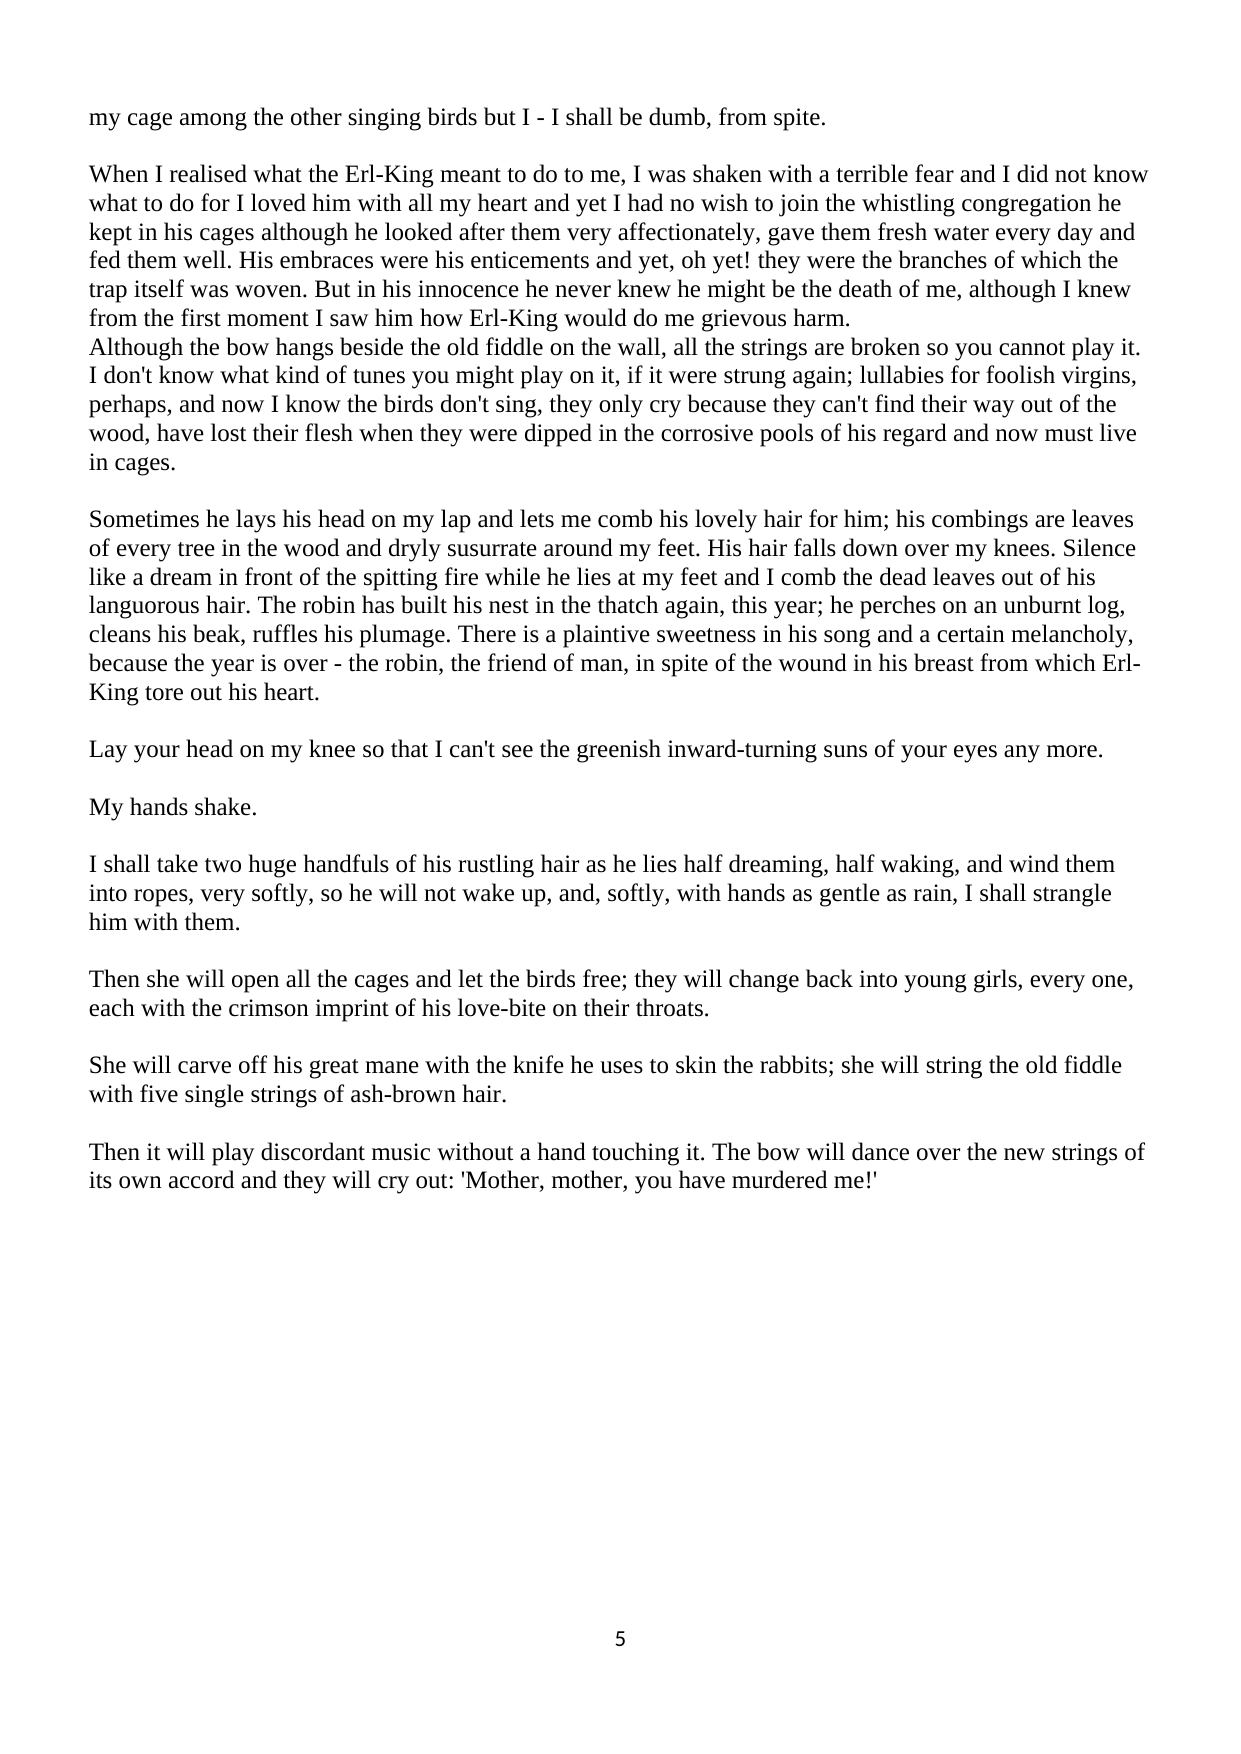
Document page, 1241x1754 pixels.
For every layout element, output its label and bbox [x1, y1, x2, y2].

text [89, 102, 1152, 1194]
